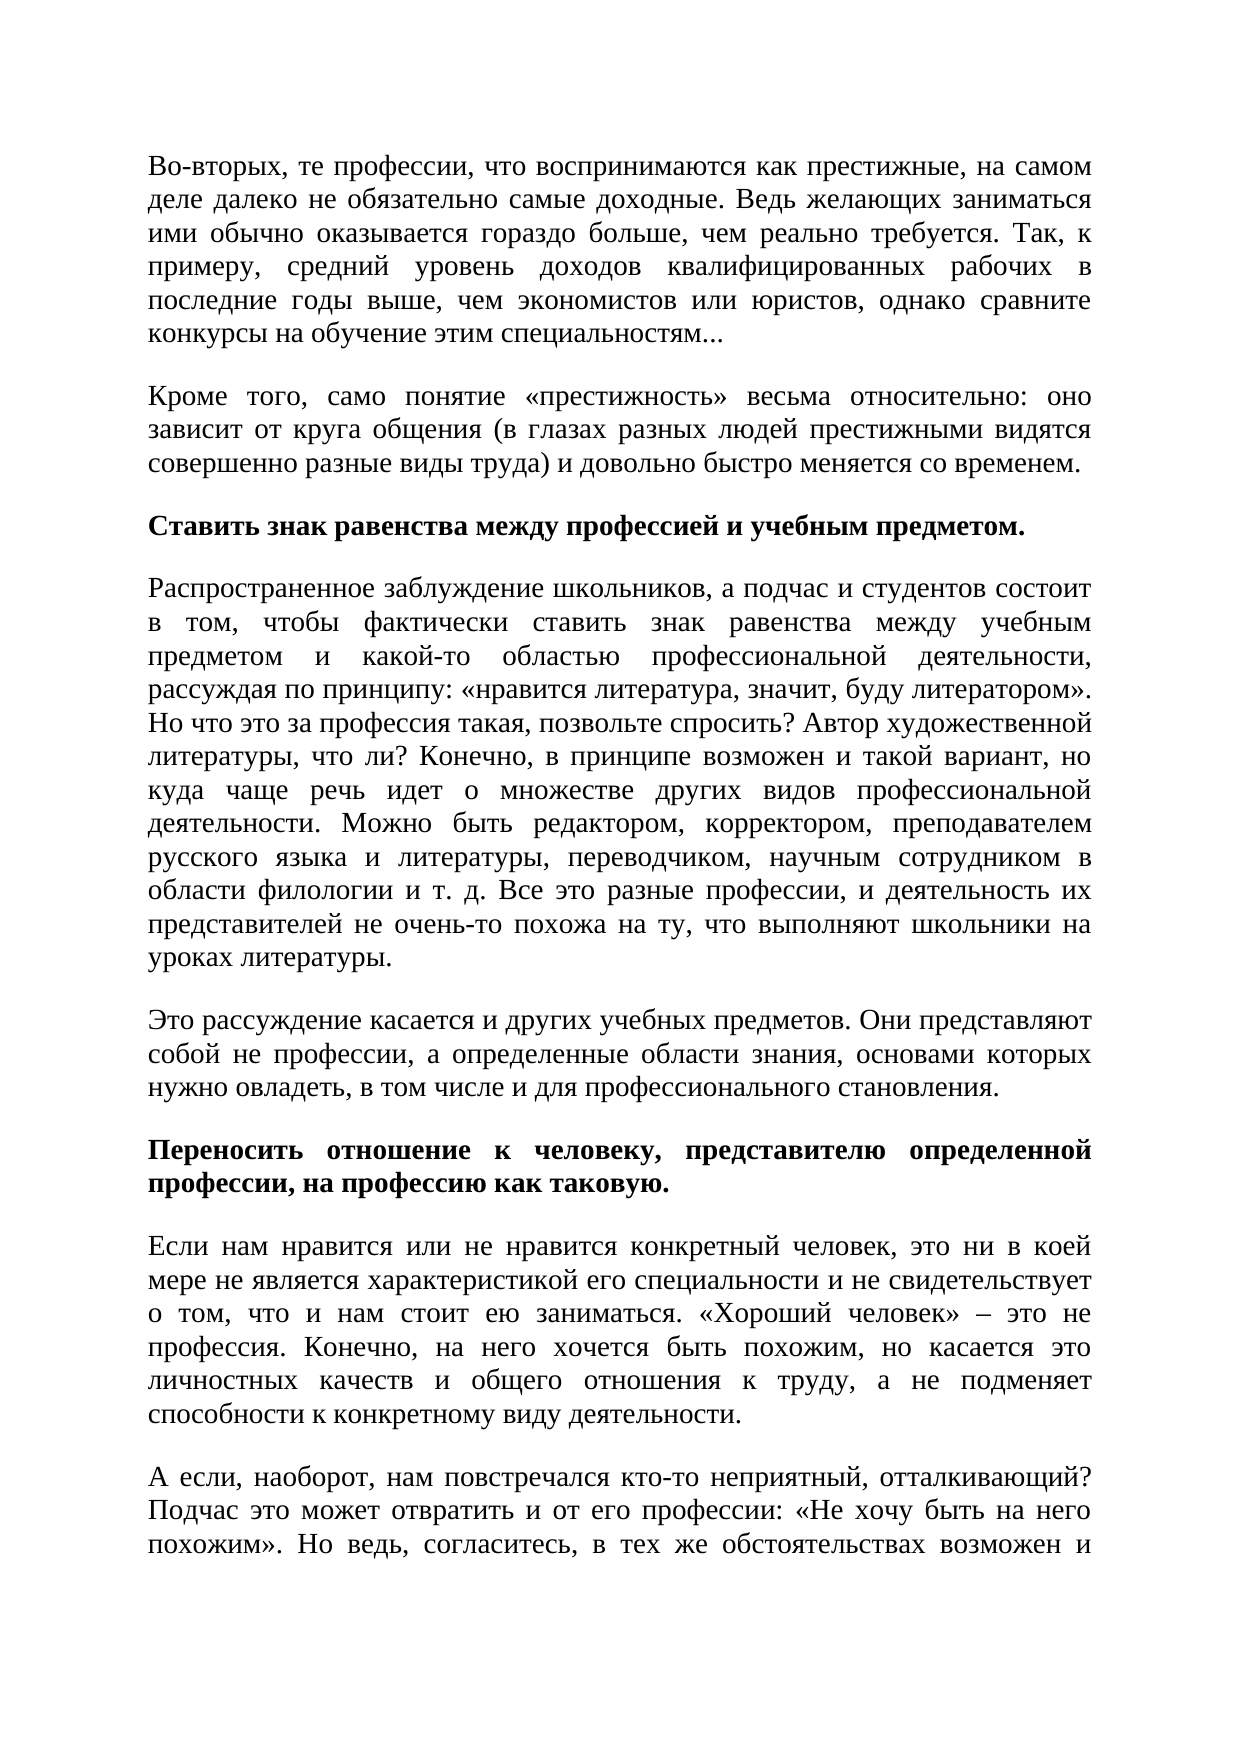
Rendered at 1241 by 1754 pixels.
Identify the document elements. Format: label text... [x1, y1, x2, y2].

text Если нам нравится или не нравится конкретный человек, это ни в коей мере не является характеристикой его специальности и не свидетельствует о том, что и нам стоит ею заниматься. «Хороший человек» – это не профессия. Конечно, на него хочется быть похожим, но касается это личностных качеств и общего отношения к труду, а не подменяет способности к конкретному виду деятельности. [148, 1228, 1093, 1429]
text Переносить отношение к человеку, представителю определенной профессии, на профессию как таковую. [148, 1132, 1093, 1199]
text Ставить знак равенства между профессией и учебным предметом. [148, 508, 1093, 541]
text Это рассуждение касается и других учебных предметов. Они представляют собой не профессии, а определенные области знания, основами которых нужно овладеть, в том числе и для профессионального становления. [148, 1002, 1093, 1103]
text Во-вторых, те профессии, что воспринимаются как престижные, на самом деле далеко не обязательно самые доходные. Ведь желающих заниматься ими обычно оказывается гораздо больше, чем реально требуется. Так, к примеру, средний уровень доходов квалифицированных рабочих в последние годы выше, чем экономистов или юристов, однако сравните конкурсы на обучение этим специальностям... [148, 148, 1093, 349]
text Кроме того, само понятие «престижность» весьма относительно: оно зависит от круга общения (в глазах разных людей престижными видятся совершенно разные виды труда) и довольно быстро меняется со временем. [148, 378, 1093, 479]
text Распространенное заблуждение школьников, а подчас и студентов состоит в том, чтобы фактически ставить знак равенства между учебным предметом и какой-то областью профессиональной деятельности, рассуждая по принципу: «нравится литература, значит, буду литератором». Но что это за профессия такая, позвольте спросить? Автор художественной литературы, что ли? Конечно, в принципе возможен и такой вариант, но куда чаще речь идет о множестве других видов профессиональной деятельности. Можно быть редактором, корректором, преподавателем русского языка и литературы, переводчиком, научным сотрудником в области филологии и т. д. Все это разные профессии, и деятельность их представителей не очень-то похожа на ту, что выполняют школьники на уроках литературы. [148, 571, 1093, 973]
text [148, 1459, 1093, 1559]
